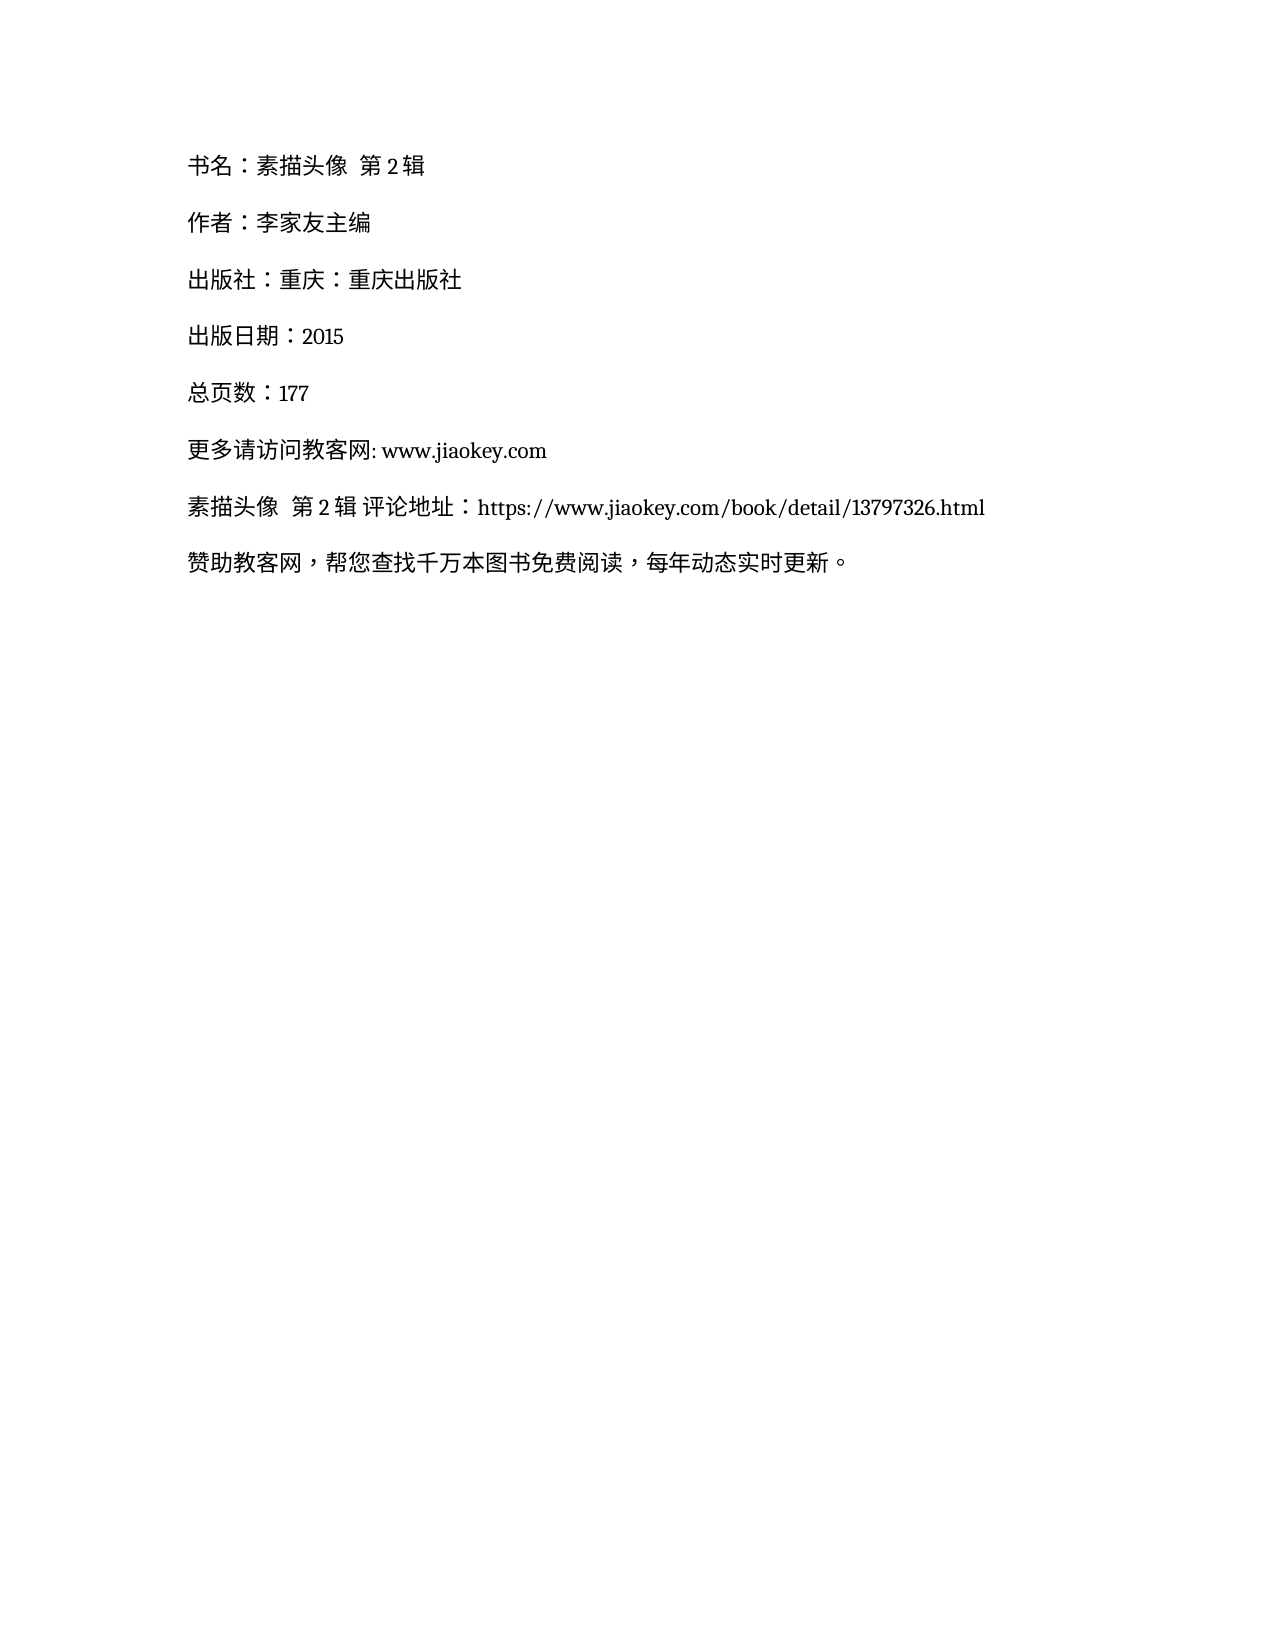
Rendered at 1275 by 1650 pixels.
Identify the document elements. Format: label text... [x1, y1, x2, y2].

text 出版社：重庆：重庆出版社 [187, 263, 1087, 295]
text 书名：素描头像 第2辑 [187, 150, 1087, 181]
text 作者：李家友主编 [187, 207, 1087, 238]
text 素描头像 第2辑 评论地址：https://www.jiaokey.com/book/detail/13797326.html [187, 491, 1087, 522]
text 出版日期：2015 [187, 320, 1087, 352]
text 更多请访问教客网: www.jiaokey.com [187, 434, 1087, 465]
text 总页数：177 [187, 377, 1087, 408]
text 赞助教客网，帮您查找千万本图书免费阅读，每年动态实时更新。 [187, 547, 1087, 579]
